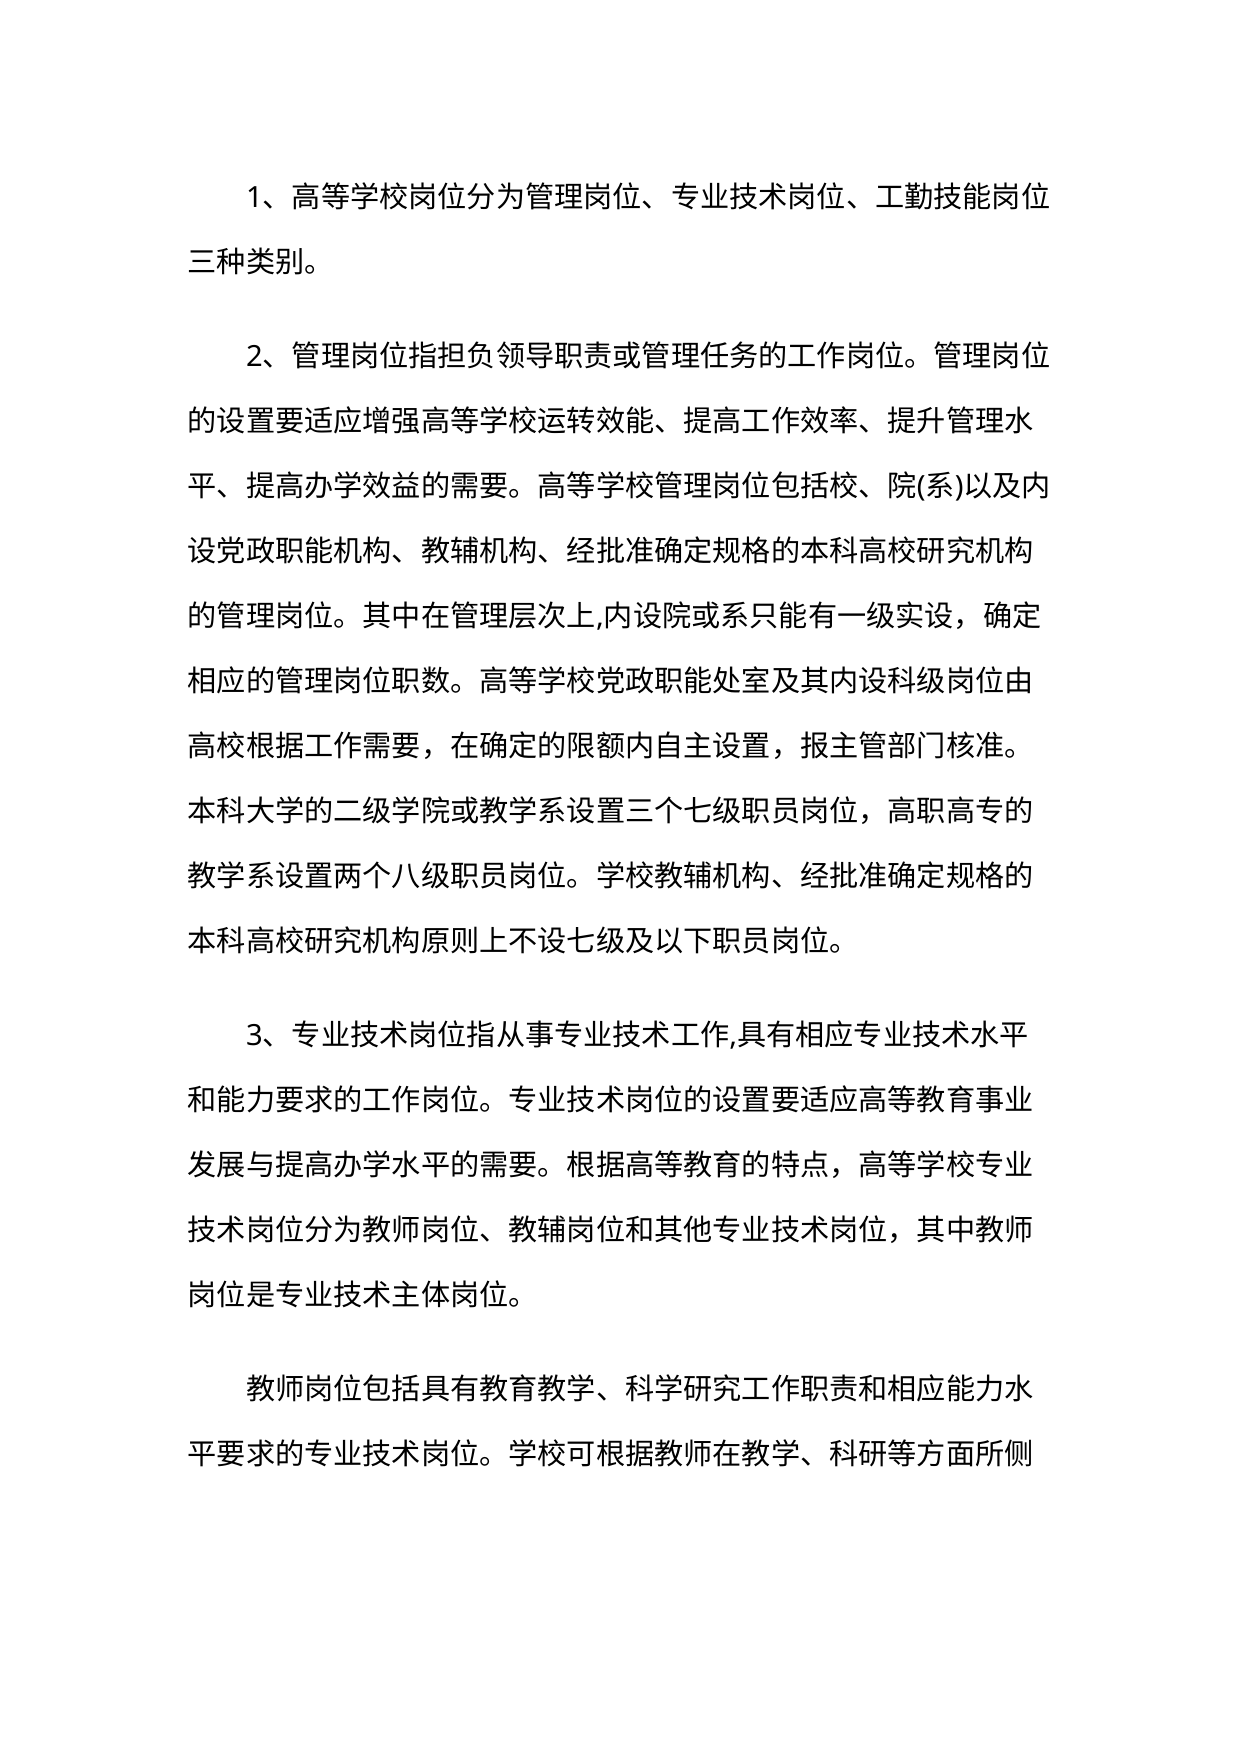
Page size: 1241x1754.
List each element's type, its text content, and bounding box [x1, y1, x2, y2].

text 2、管理岗位指担负领导职责或管理任务的工作岗位。管理岗位的设置要适应增强高等学校运转效能、提高工作效率、提升管理水平、提高办学效益的需要。高等学校管理岗位包括校、院(系)以及内设党政职能机构、教辅机构、经批准确定规格的本科高校研究机构的管理岗位。其中在管理层次上,内设院或系只能有一级实设，确定相应的管理岗位职数。高等学校党政职能处室及其内设科级岗位由高校根据工作需要，在确定的限额内自主设置，报主管部门核准。本科大学的二级学院或教学系设置三个七级职员岗位，高职高专的教学系设置两个八级职员岗位。学校教辅机构、经批准确定规格的本科高校研究机构原则上不设七级及以下职员岗位。 [187, 321, 1053, 971]
text 1、高等学校岗位分为管理岗位、专业技术岗位、工勤技能岗位三种类别。 [187, 162, 1053, 292]
text 3、专业技术岗位指从事专业技术工作,具有相应专业技术水平和能力要求的工作岗位。专业技术岗位的设置要适应高等教育事业发展与提高办学水平的需要。根据高等教育的特点，高等学校专业技术岗位分为教师岗位、教辅岗位和其他专业技术岗位，其中教师岗位是专业技术主体岗位。 [187, 1000, 1053, 1325]
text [187, 1354, 1053, 1484]
